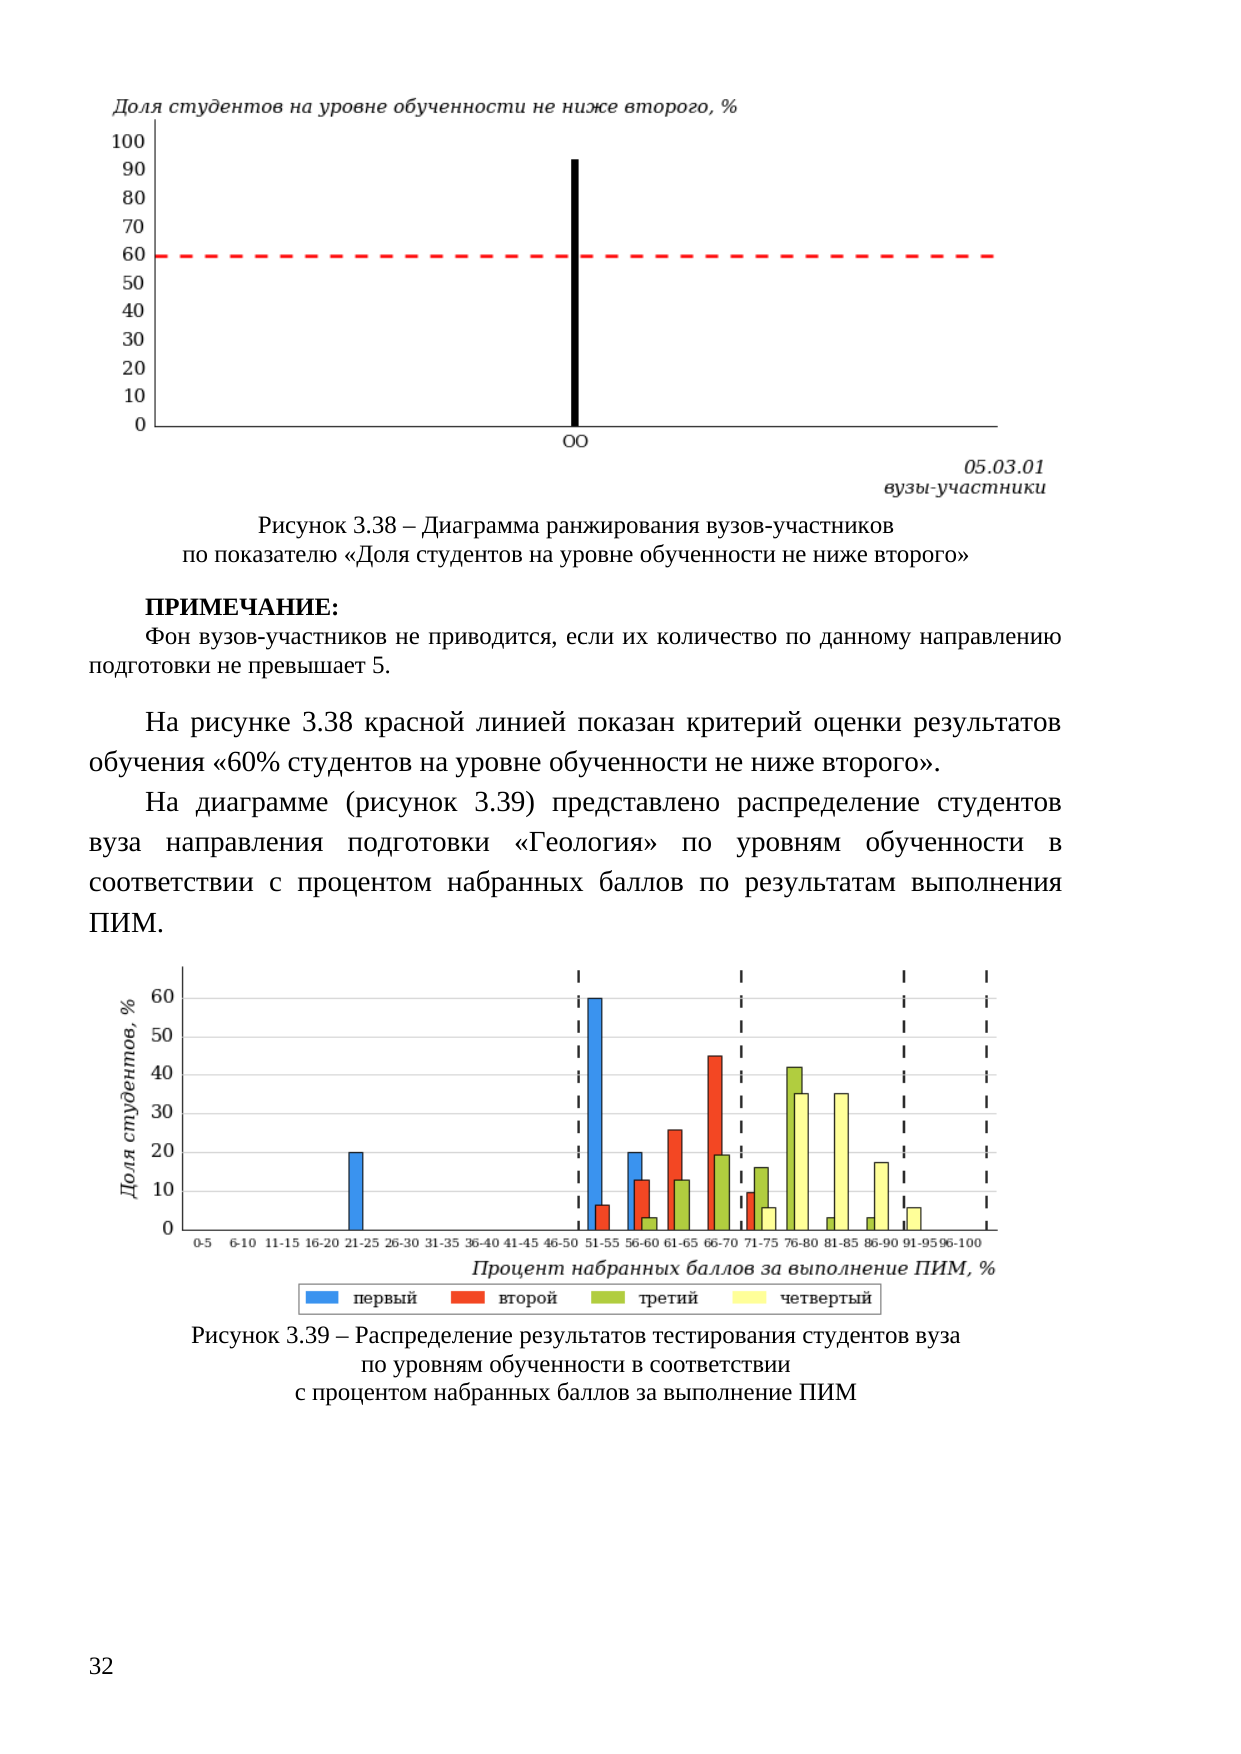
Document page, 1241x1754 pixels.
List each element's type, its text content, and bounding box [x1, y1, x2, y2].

text На рисунке 3.38 красной линией показан критерий оценки результатов обучения «60% студентов на уровне обученности не ниже второго». [89, 704, 1063, 777]
text На диаграмме (рисунок 3.39) представлено распределение студентов вуза направления подготовки «Геология» по уровням обученности в соответствии с процентом набранных баллов по результатам выполнения ПИМ. [89, 784, 1063, 938]
text ПРИМЕЧАНИЕ: [89, 592, 1063, 621]
picture [107, 88, 1053, 510]
text Фон вузов-участников не приводится, если их количество по данному направлению подготовки не превышает 5. [89, 621, 1063, 679]
picture [107, 945, 1053, 1320]
